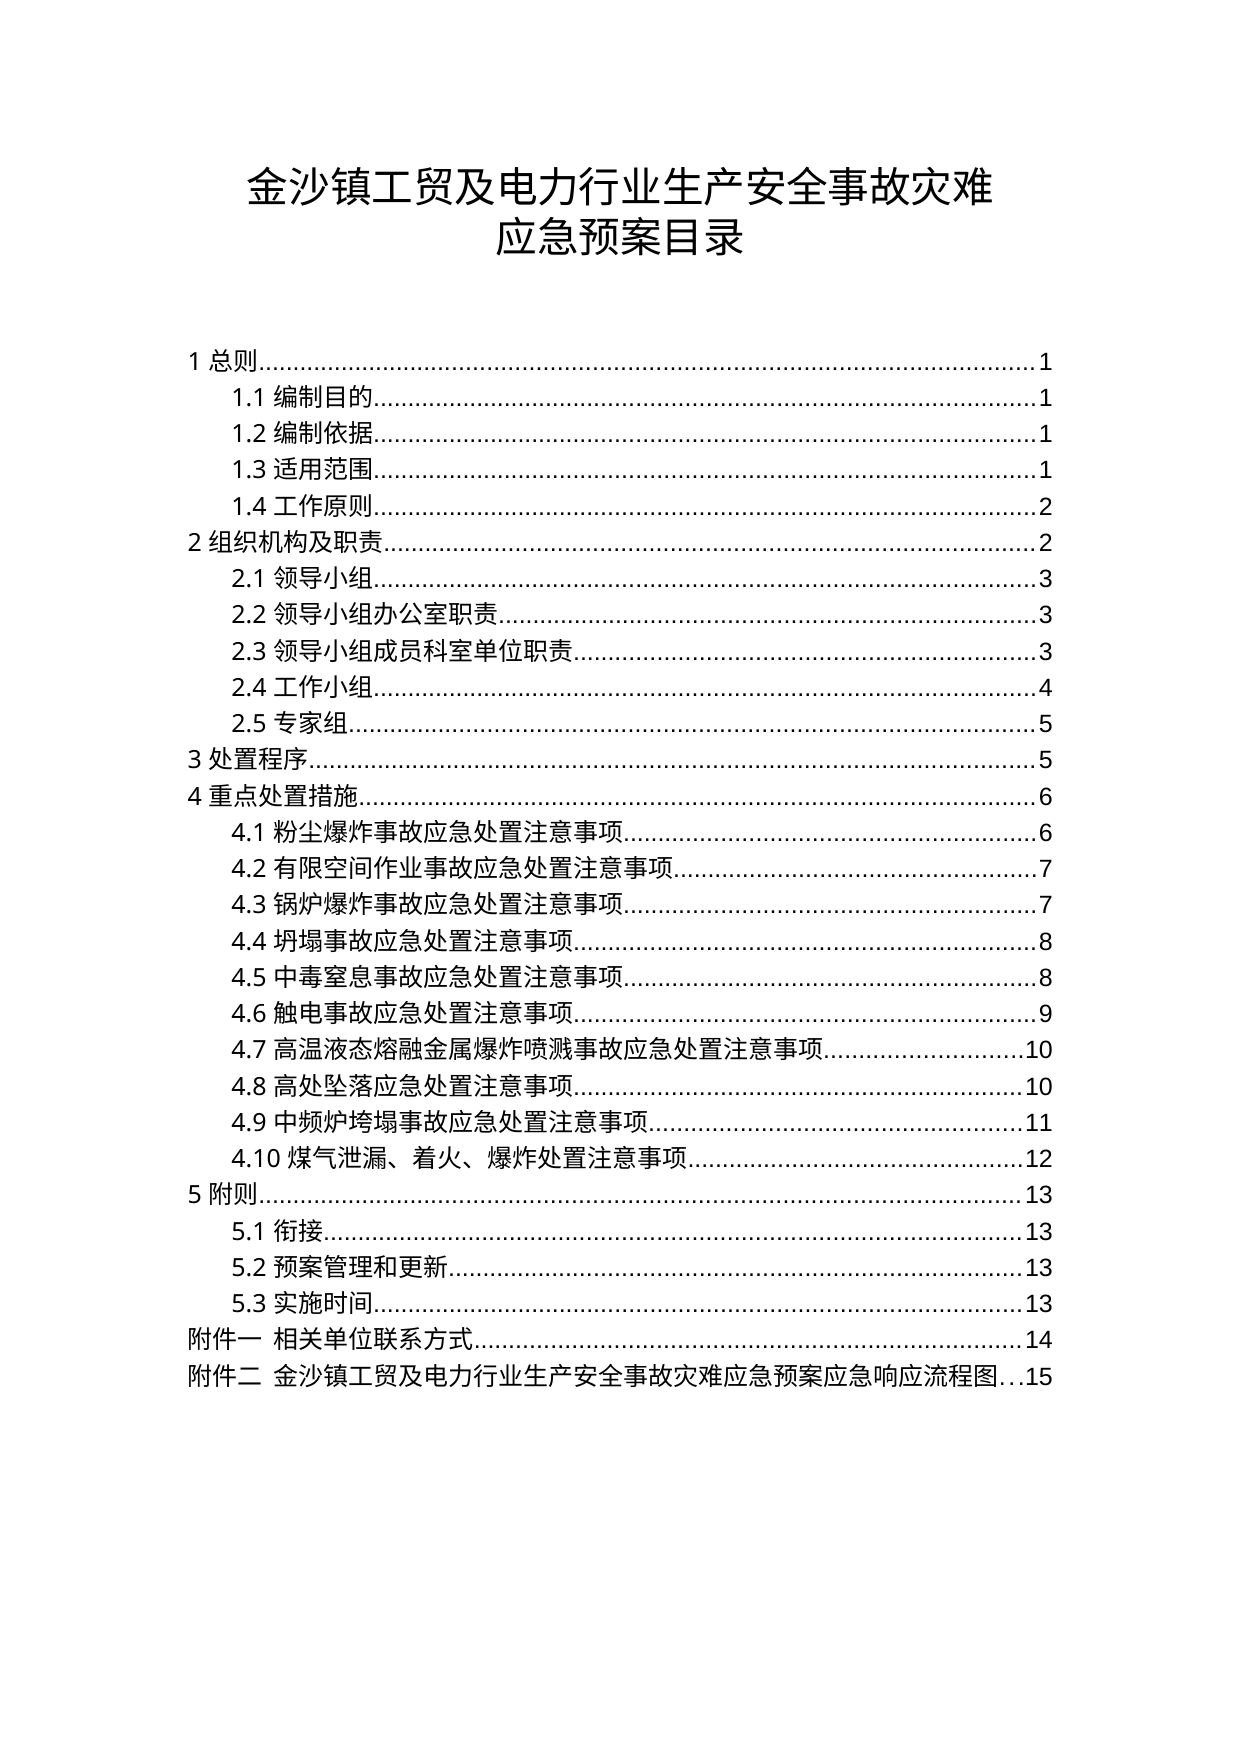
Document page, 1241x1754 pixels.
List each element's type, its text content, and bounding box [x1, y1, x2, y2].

text 应急预案目录 [187, 212, 1053, 262]
text 2.3 领导小组成员科室单位职责 3 [231, 631, 1053, 667]
text 附件二 金沙镇工贸及电力行业生产安全事故灾难应急预案应急响应流程图 15 [187, 1356, 1053, 1392]
text 2.1 领导小组 3 [231, 559, 1053, 595]
text 2.2 领导小组办公室职责 3 [231, 595, 1053, 631]
text 1.3 适用范围 1 [231, 450, 1053, 486]
text 1.1 编制目的 1 [231, 377, 1053, 414]
text 5.1 衔接 13 [231, 1211, 1053, 1247]
text 4.2 有限空间作业事故应急处置注意事项 7 [231, 849, 1053, 885]
text 4.1 粉尘爆炸事故应急处置注意事项 6 [231, 812, 1053, 849]
text 4.5 中毒窒息事故应急处置注意事项 8 [231, 957, 1053, 994]
text 1 总则 1 [187, 341, 1053, 377]
text 1.2 编制依据 1 [231, 414, 1053, 450]
text 4.10 煤气泄漏、着火、爆炸处置注意事项 12 [231, 1139, 1053, 1175]
text 4 重点处置措施 6 [187, 776, 1053, 812]
text 4.4 坍塌事故应急处置注意事项 8 [231, 921, 1053, 957]
text 附件一 相关单位联系方式 14 [187, 1320, 1053, 1356]
text 5.2 预案管理和更新 13 [231, 1247, 1053, 1284]
text 5.3 实施时间 13 [231, 1284, 1053, 1320]
text 2.5 专家组 5 [231, 704, 1053, 740]
text 4.7 高温液态熔融金属爆炸喷溅事故应急处置注意事项 10 [231, 1030, 1053, 1066]
text 1.4 工作原则 2 [231, 486, 1053, 522]
text 2 组织机构及职责 2 [187, 522, 1053, 559]
text 金沙镇工贸及电力行业生产安全事故灾难 [187, 162, 1053, 212]
text 4.9 中频炉垮塌事故应急处置注意事项 11 [231, 1102, 1053, 1139]
text 5 附则 13 [187, 1175, 1053, 1211]
text 4.6 触电事故应急处置注意事项 9 [231, 994, 1053, 1030]
text 2.4 工作小组 4 [231, 667, 1053, 704]
text 3 处置程序 5 [187, 740, 1053, 776]
text 4.8 高处坠落应急处置注意事项 10 [231, 1066, 1053, 1102]
text 4.3 锅炉爆炸事故应急处置注意事项 7 [231, 885, 1053, 921]
